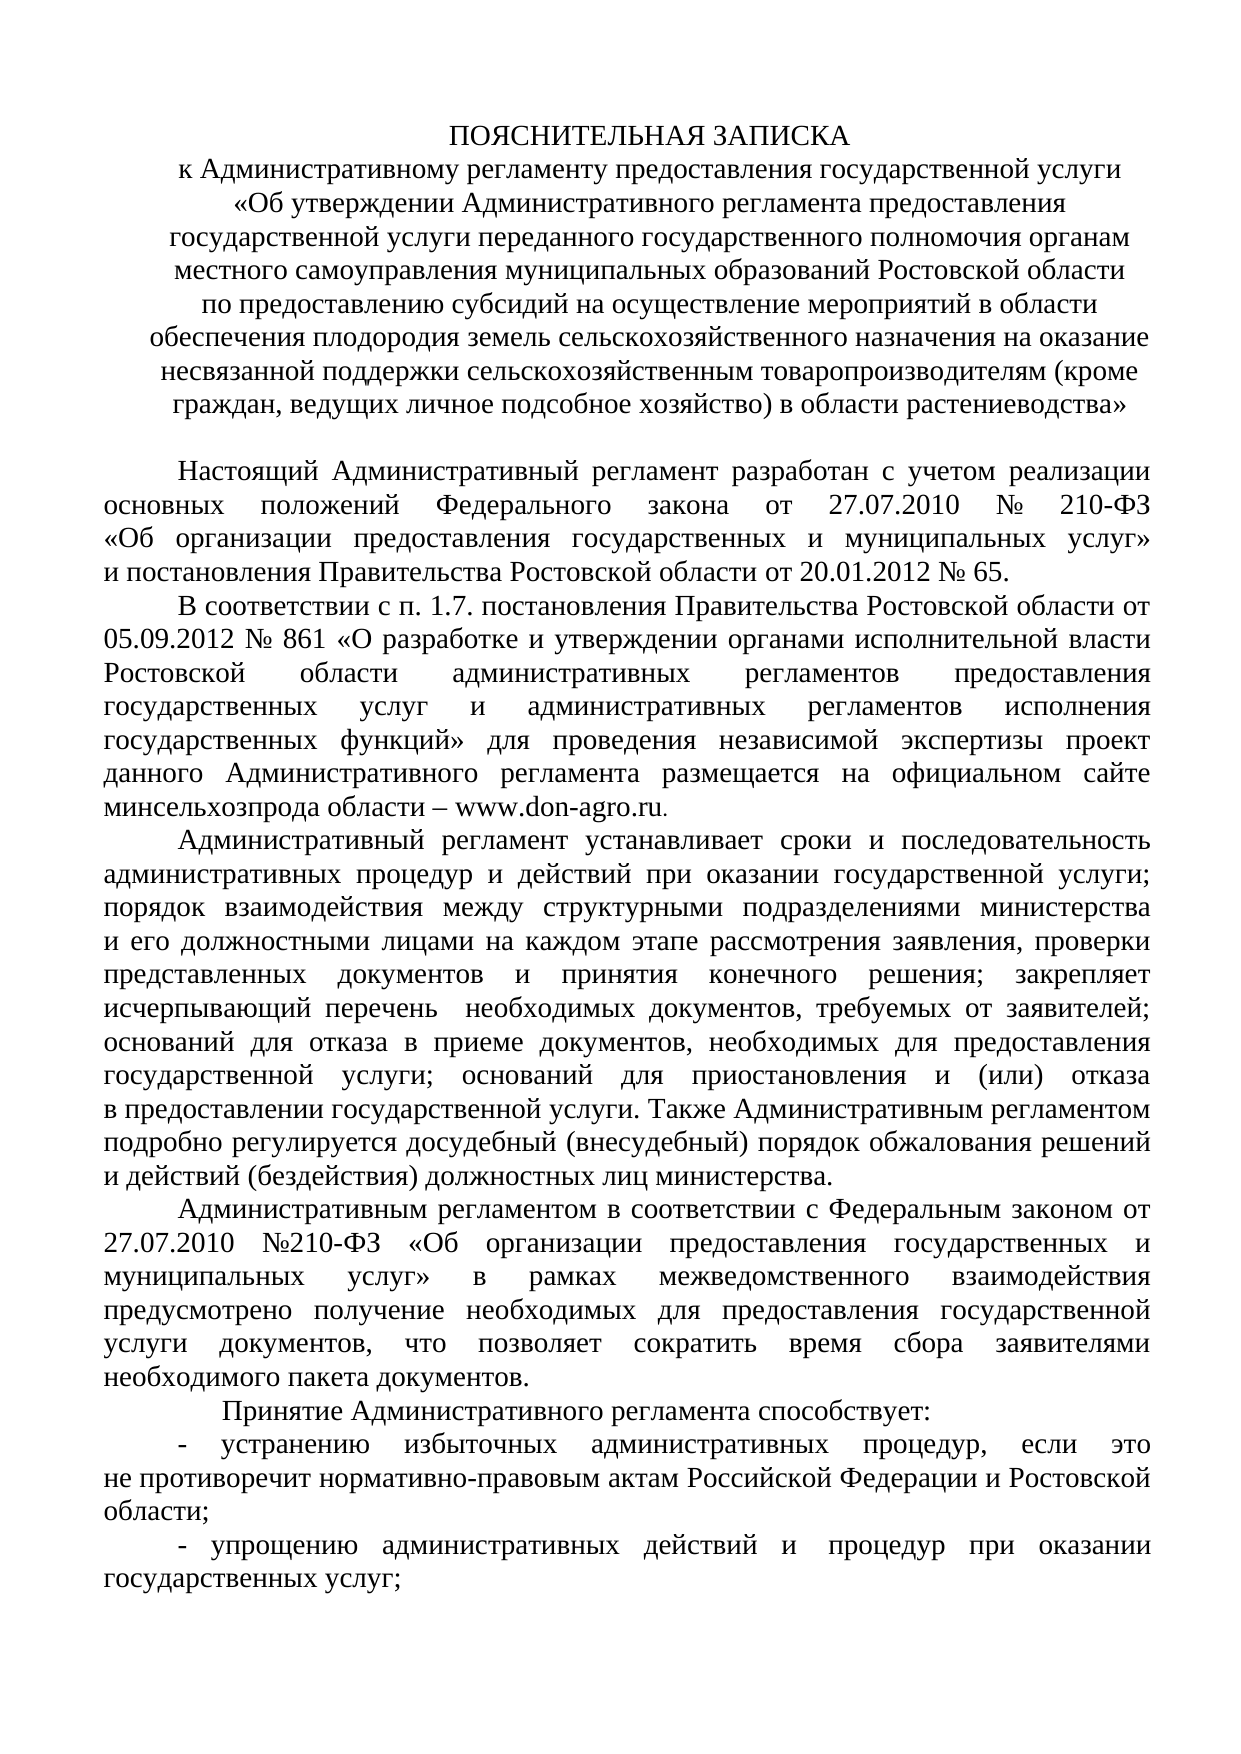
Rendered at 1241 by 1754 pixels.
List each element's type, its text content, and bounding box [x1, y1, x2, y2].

text Настоящий Административный регламент разработан с учетом реализации основных положений Федерального закона от 27.07.2010 № 210-ФЗ «Об организации предоставления государственных и муниципальных услуг» и постановления Правительства Ростовской области от 20.01.2012 № 65. [103, 453, 1152, 588]
text Административным регламентом в соответствии с Федеральным законом от 27.07.2010 №210-ФЗ «Об организации предоставления государственных и муниципальных услуг» в рамках межведомственного взаимодействия предусмотрено получение необходимых для предоставления государственной услуги документов, что позволяет сократить время сбора заявителями необходимого пакета документов. [103, 1191, 1152, 1393]
text Административный регламент устанавливает сроки и последовательность административных процедур и действий при оказании государственной услуги; порядок взаимодействия между структурными подразделениями министерства и его должностными лицами на каждом этапе рассмотрения заявления, проверки представленных документов и принятия конечного решения; закрепляет исчерпывающий перечень необходимых документов, требуемых от заявителей; оснований для отказа в приеме документов, необходимых для предоставления государственной услуги; оснований для приостановления и (или) отказа в предоставлении государственной услуги. Также Административным регламентом подробно регулируется досудебный (внесудебный) порядок обжалования решений и действий (бездействия) должностных лиц министерства. [103, 822, 1152, 1191]
text В соответствии с п. 1.7. постановления Правительства Ростовской области от 05.09.2012 № 861 «О разработке и утверждении органами исполнительной власти Ростовской области административных регламентов предоставления государственных услуг и административных регламентов исполнения государственных функций» для проведения независимой экспертизы проект данного Административного регламента размещается на официальном сайте минсельхозпрода области – www.don-agro.ru. [103, 588, 1152, 822]
text - устранению избыточных административных процедур, если это не противоречит нормативно-правовым актам Российской Федерации и Ростовской области; [103, 1426, 1152, 1527]
text к Административному регламенту предоставления государственной услуги [148, 152, 1152, 185]
text «Об утверждении Административного регламента предоставления государственной услуги переданного государственного полномочия органам местного самоуправления муниципальных образований Ростовской области по предоставлению субсидий на осуществление мероприятий в области обеспечения плодородия земель сельскохозяйственного назначения на оказание несвязанной поддержки сельскохозяйственным товаропроизводителям (кроме граждан, ведущих личное подсобное хозяйство) в области растениеводства» [148, 185, 1152, 420]
text Принятие Административного регламента способствует: [148, 1393, 1152, 1426]
text - упрощению административных действий и процедур при оказании государственных услуг; [103, 1527, 1152, 1594]
text ПОЯСНИТЕЛЬНАЯ ЗАПИСКА [148, 118, 1152, 152]
